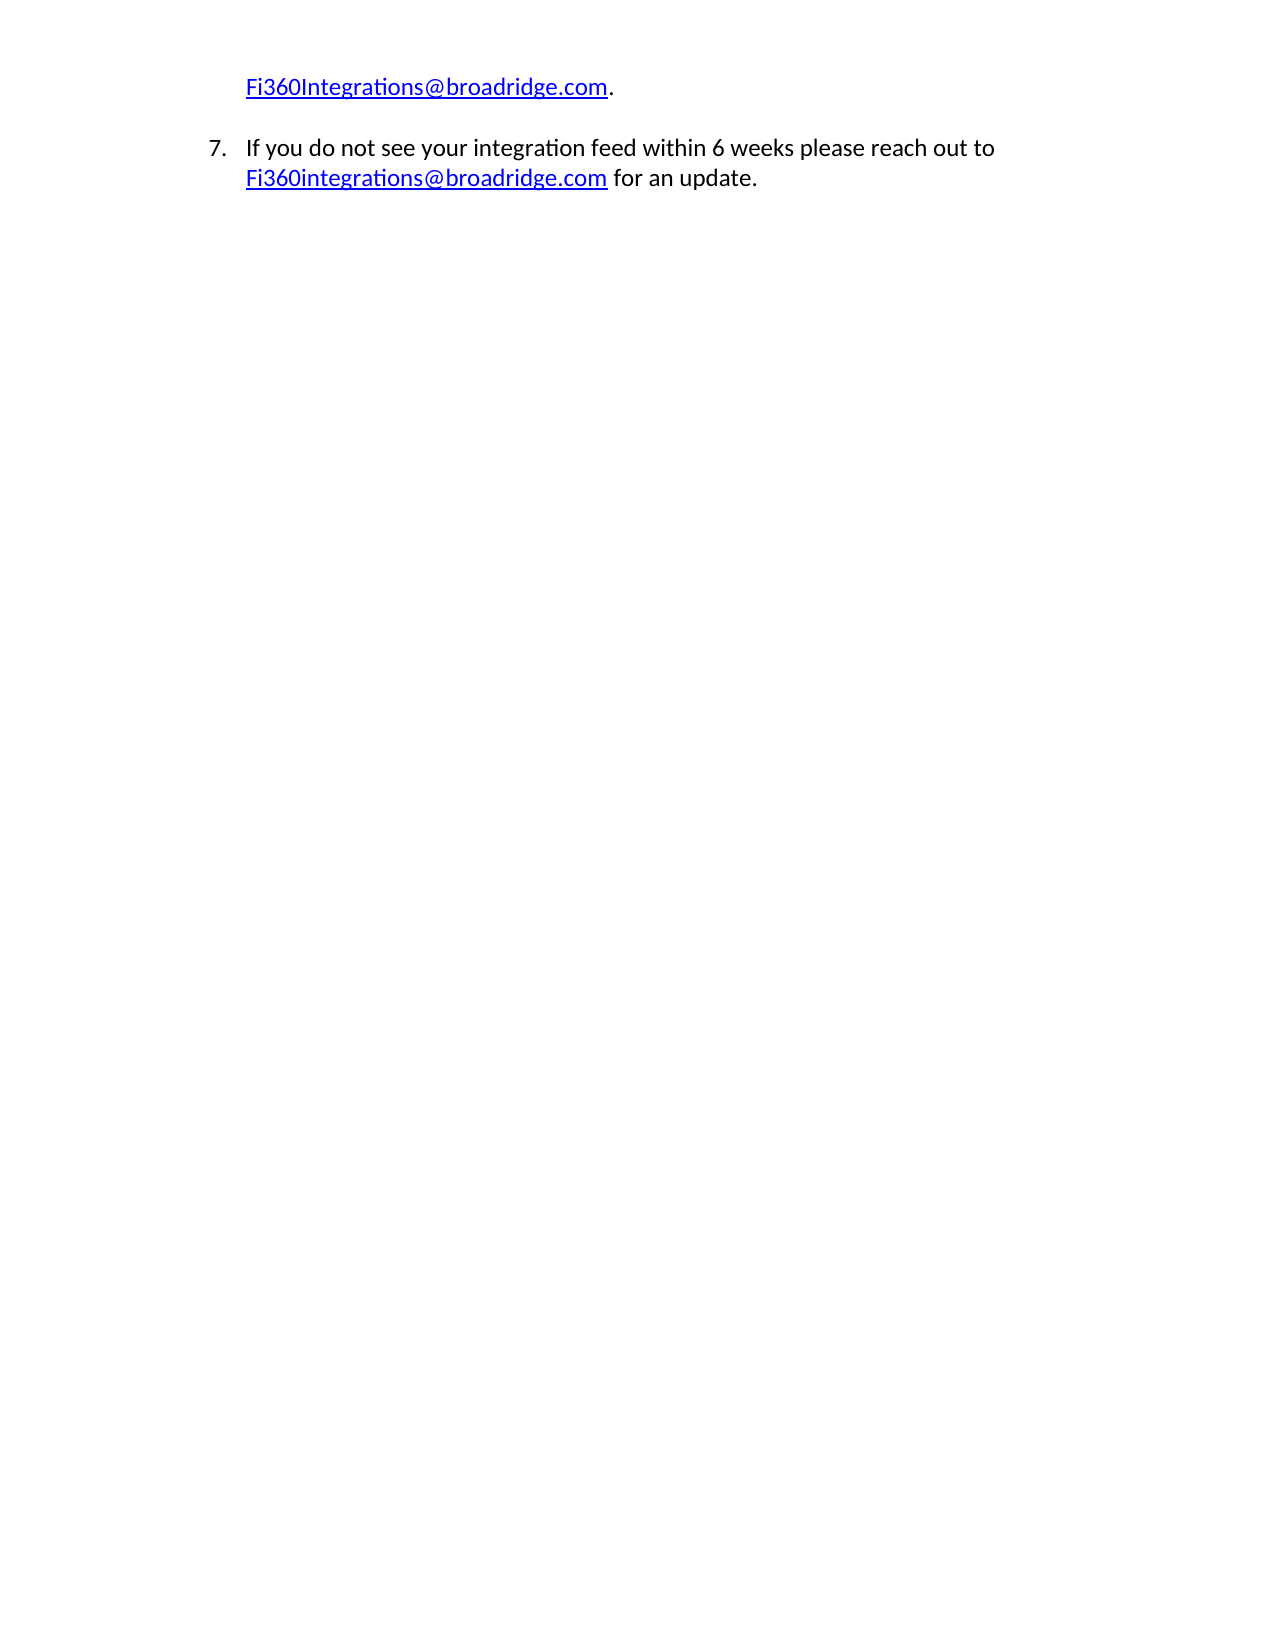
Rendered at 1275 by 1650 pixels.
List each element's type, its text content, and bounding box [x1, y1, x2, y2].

list If you do not see your integration feed within 6 weeks please reach out to Fi360integrations@broadridge.com for an update. [208, 132, 1137, 193]
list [208, 71, 1137, 101]
